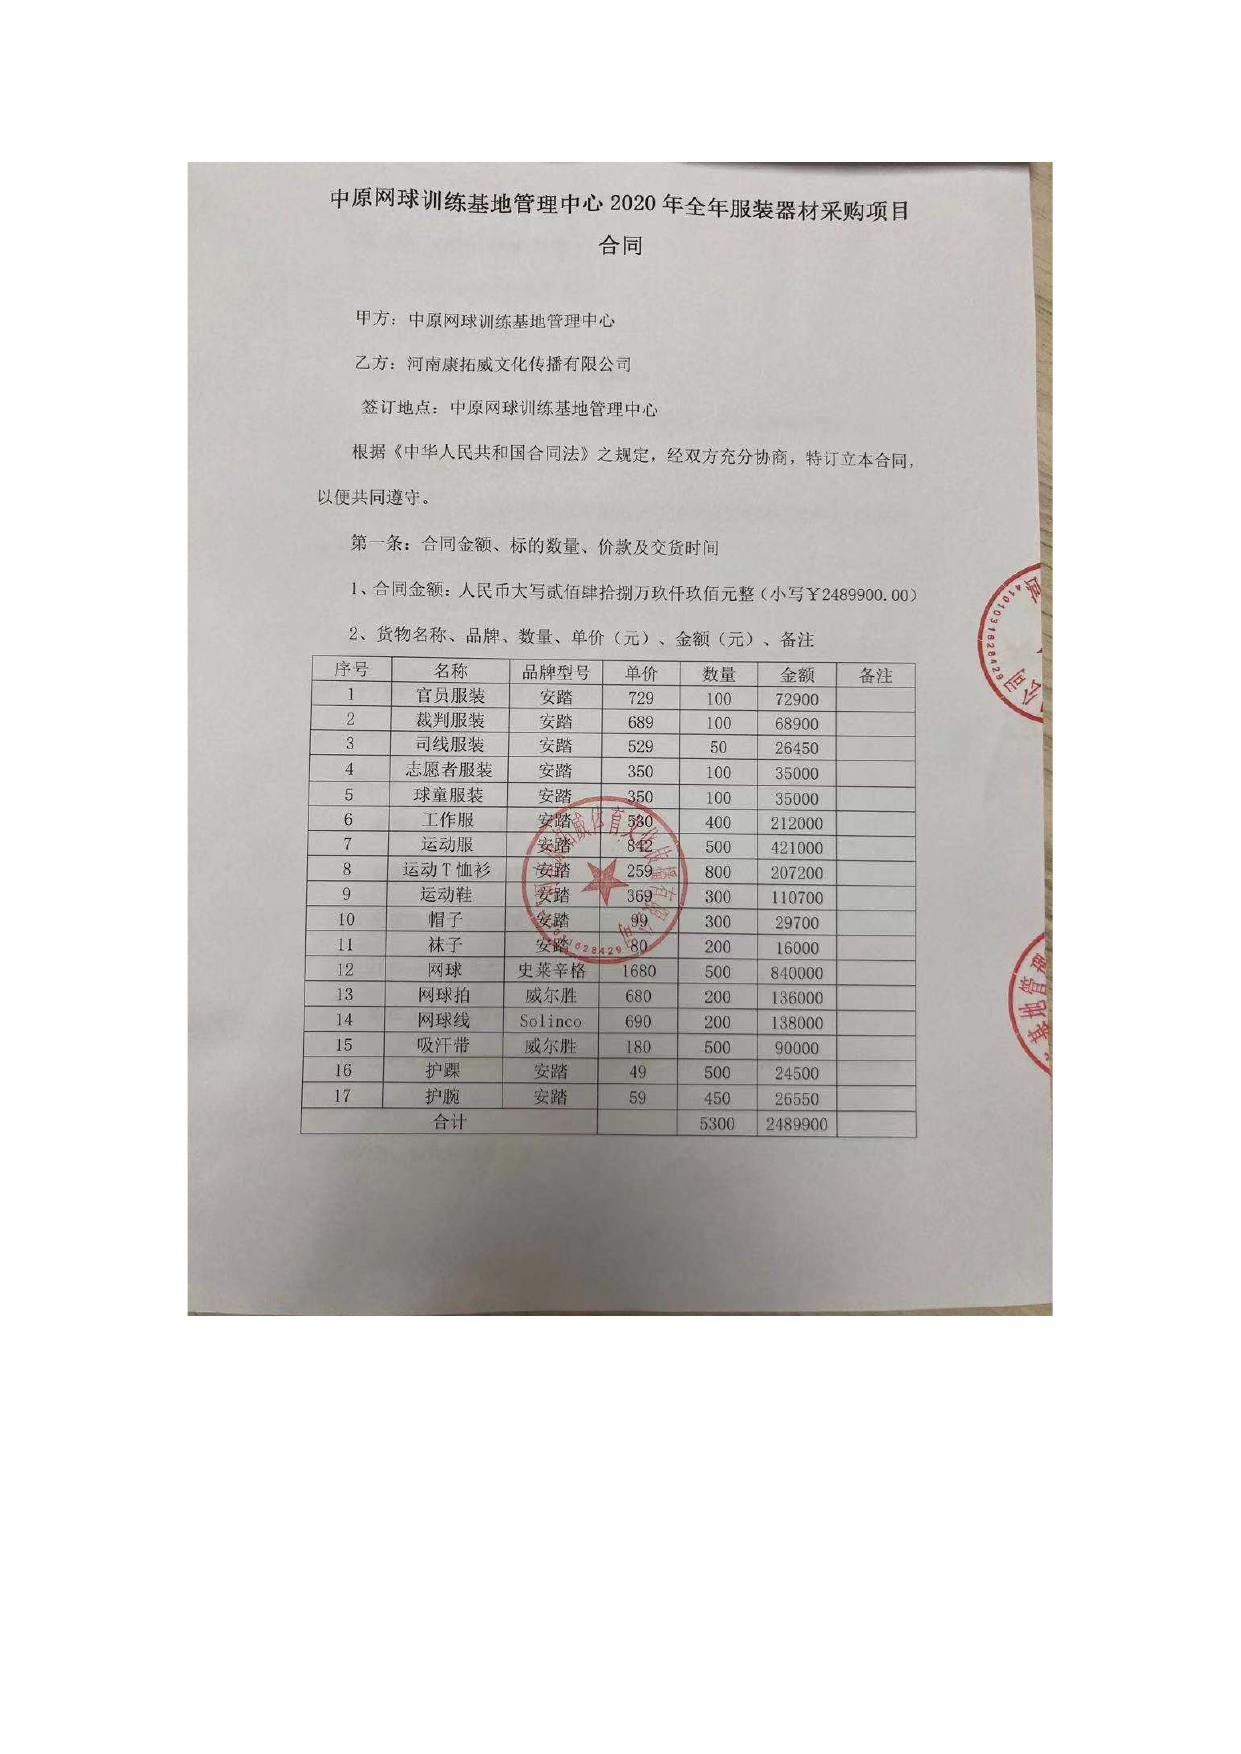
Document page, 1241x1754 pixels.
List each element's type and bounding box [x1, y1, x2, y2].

picture [187, 162, 1053, 1316]
